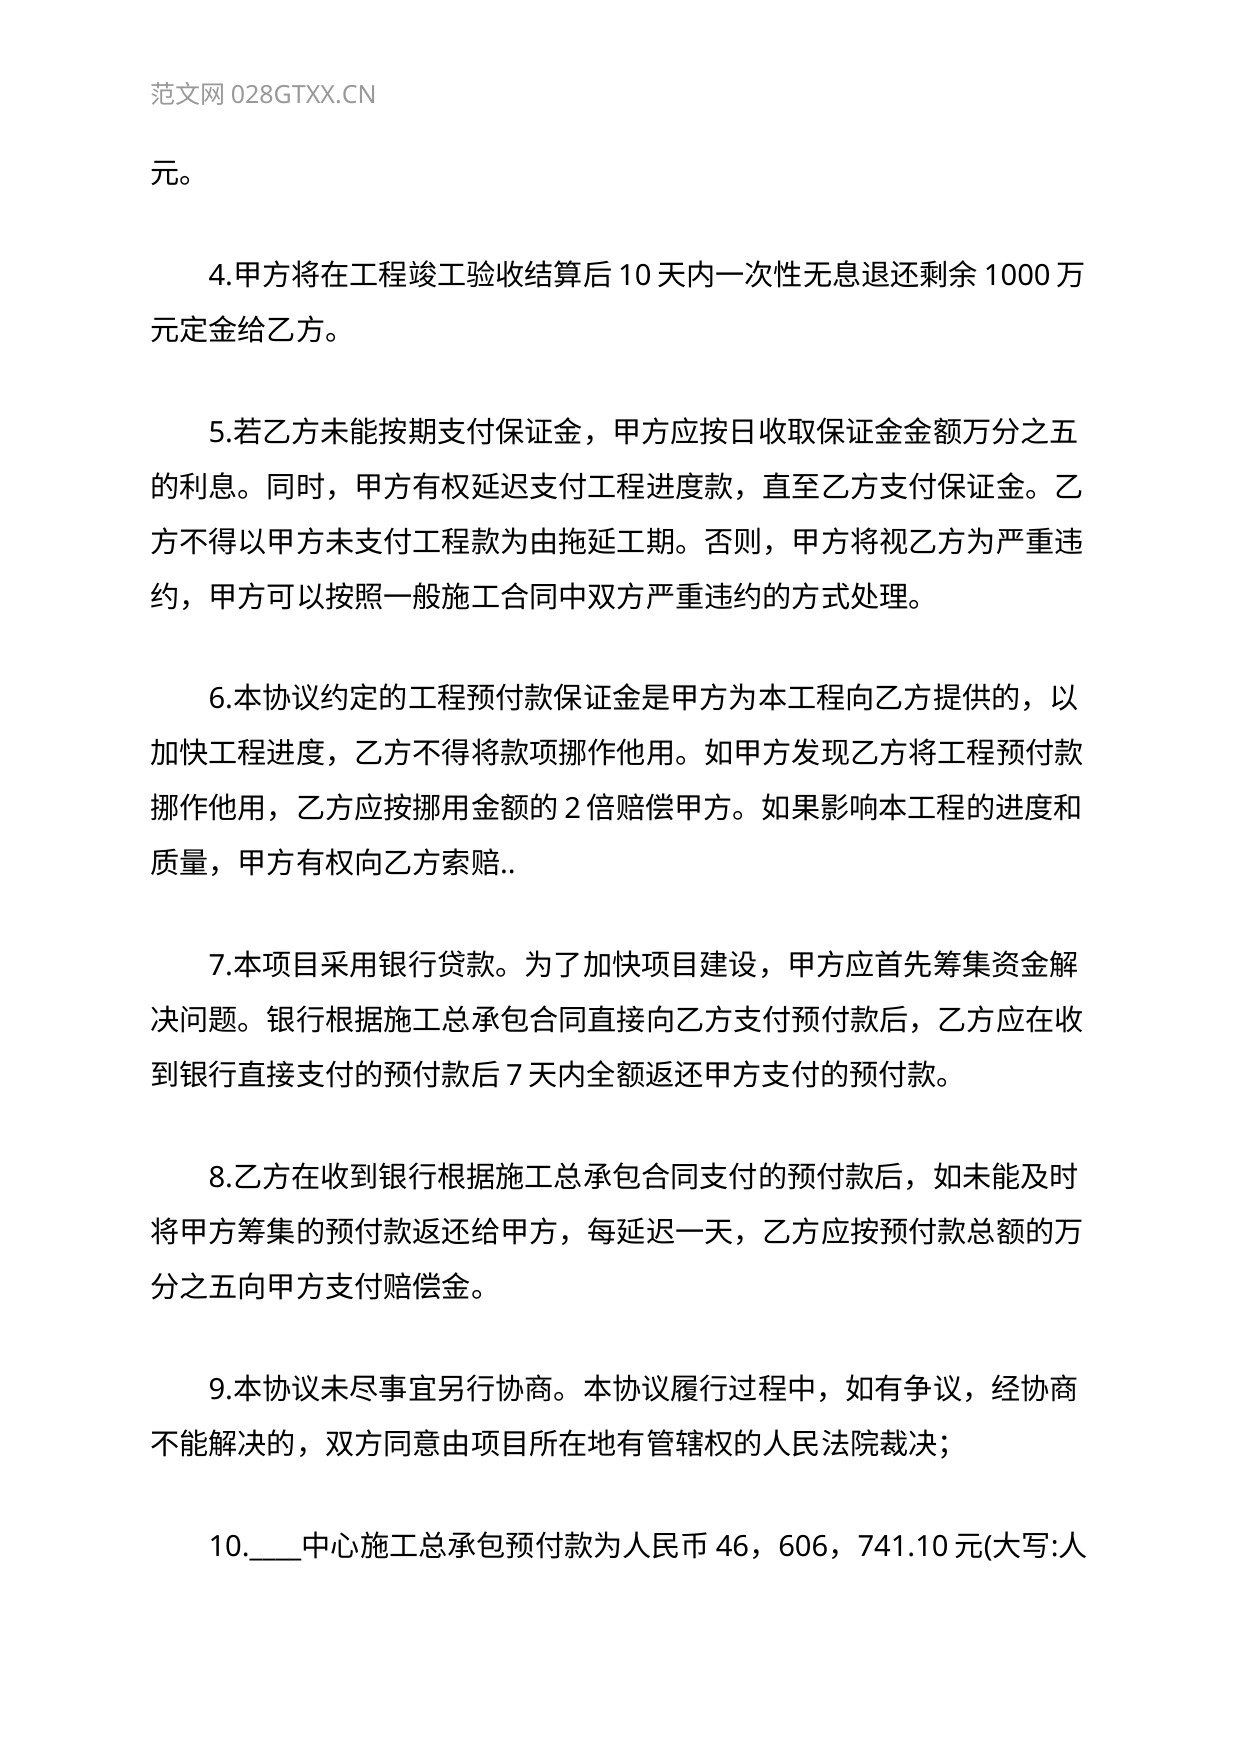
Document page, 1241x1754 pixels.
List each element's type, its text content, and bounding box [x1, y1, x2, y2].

text 4.甲方将在工程竣工验收结算后10天内一次性无息退还剩余1000万元定金给乙方。 [150, 252, 1090, 349]
text 5.若乙方未能按期支付保证金，甲方应按日收取保证金金额万分之五的利息。同时，甲方有权延迟支付工程进度款，直至乙方支付保证金。乙方不得以甲方未支付工程款为由拖延工期。否则，甲方将视乙方为严重违约，甲方可以按照一般施工合同中双方严重违约的方式处理。 [150, 408, 1090, 616]
text 7.本项目采用银行贷款。为了加快项目建设，甲方应首先筹集资金解决问题。银行根据施工总承包合同直接向乙方支付预付款后，乙方应在收到银行直接支付的预付款后7天内全额返还甲方支付的预付款。 [150, 942, 1090, 1094]
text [150, 150, 1090, 192]
text 8.乙方在收到银行根据施工总承包合同支付的预付款后，如未能及时将甲方筹集的预付款返还给甲方，每延迟一天，乙方应按预付款总额的万分之五向甲方支付赔偿金。 [150, 1154, 1090, 1306]
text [150, 1522, 1090, 1565]
text 9.本协议未尽事宜另行协商。本协议履行过程中，如有争议，经协商不能解决的，双方同意由项目所在地有管辖权的人民法院裁决； [150, 1366, 1090, 1463]
text 6.本协议约定的工程预付款保证金是甲方为本工程向乙方提供的，以加快工程进度，乙方不得将款项挪作他用。如甲方发现乙方将工程预付款挪作他用，乙方应按挪用金额的2倍赔偿甲方。如果影响本工程的进度和质量，甲方有权向乙方索赔.. [150, 675, 1090, 882]
